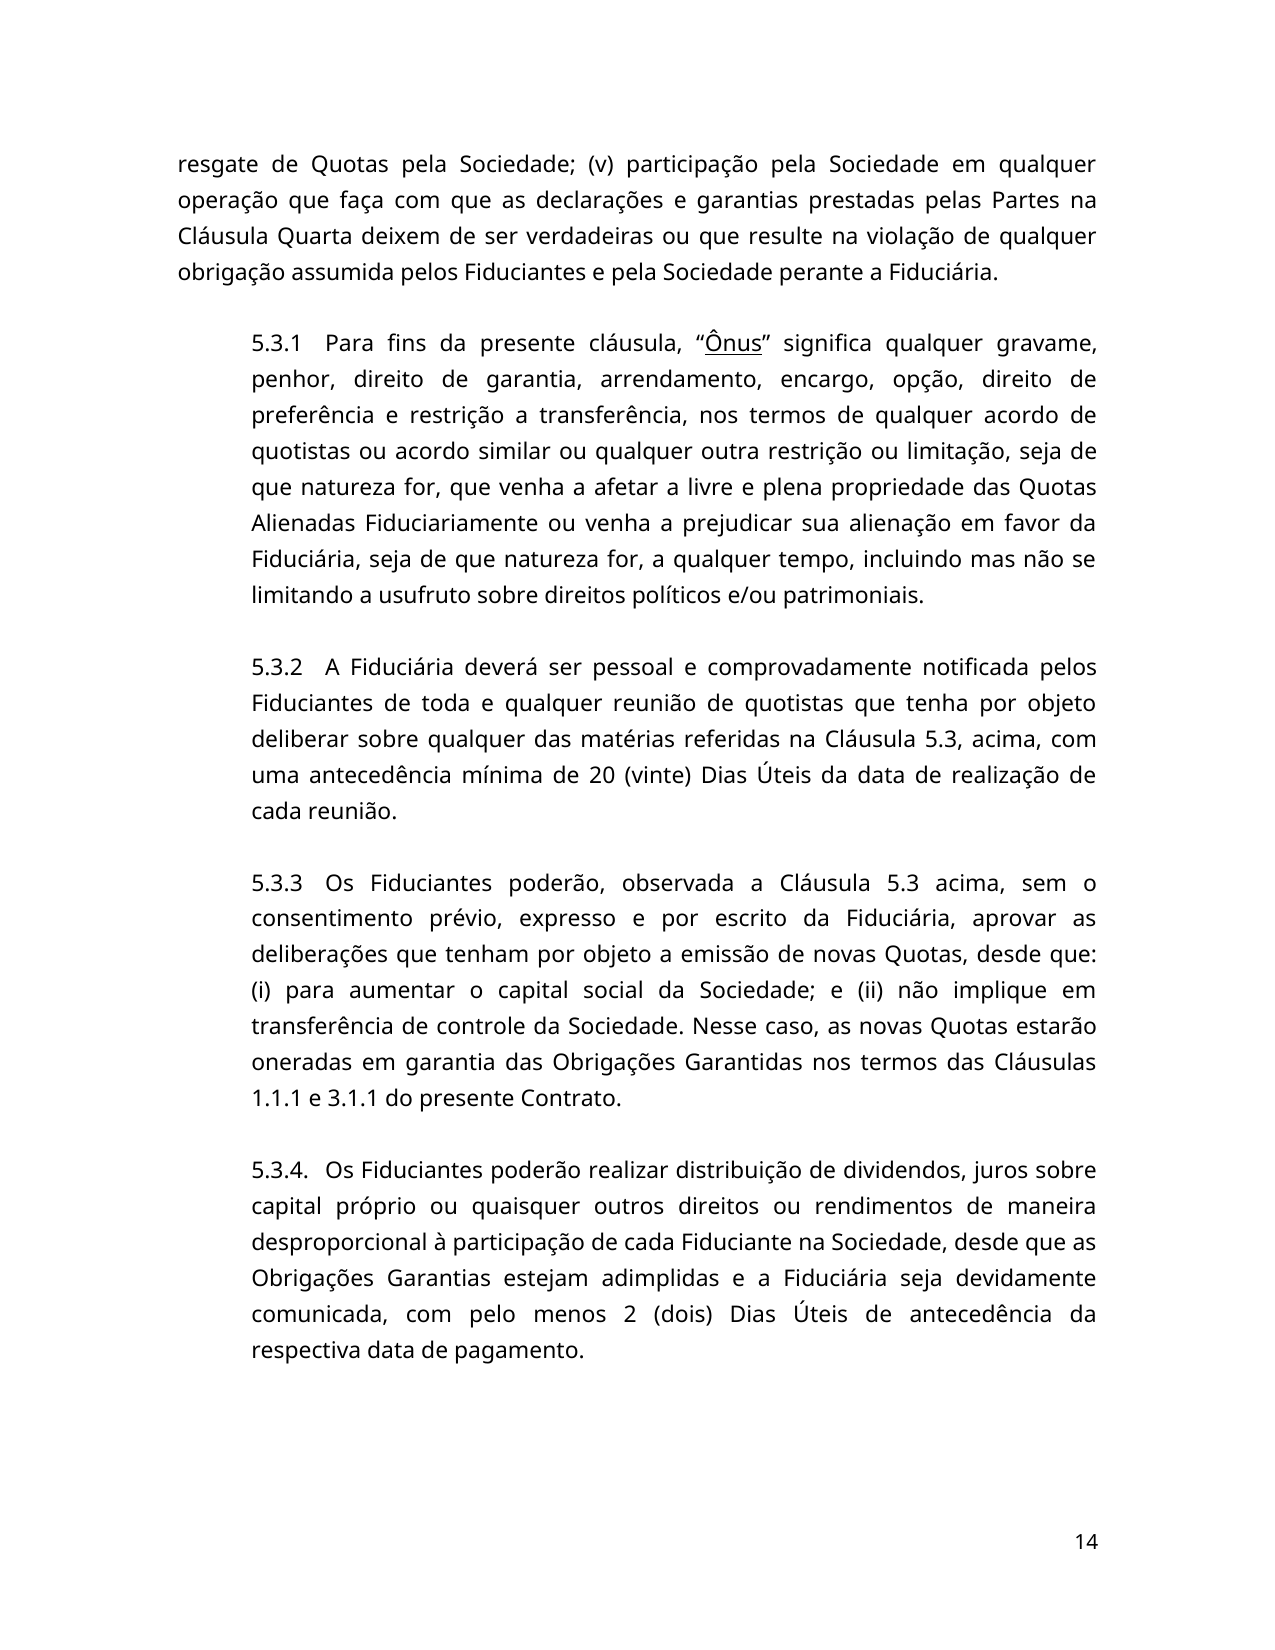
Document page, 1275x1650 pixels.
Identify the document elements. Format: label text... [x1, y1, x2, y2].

text 5.3.1 Para fins da presente cláusula, “Ônus” significa qualquer gravame, penhor, direito de garantia, arrendamento, encargo, opção, direito de preferência e restrição a transferência, nos termos de qualquer acordo de quotistas ou acordo similar ou qualquer outra restrição ou limitação, seja de que natureza for, que venha a afetar a livre e plena propriedade das Quotas Alienadas Fiduciariamente ou venha a prejudicar sua alienação em favor da Fiduciária, seja de que natureza for, a qualquer tempo, incluindo mas não se limitando a usufruto sobre direitos políticos e/ou patrimoniais. [251, 327, 1098, 610]
text 5.3.4. Os Fiduciantes poderão realizar distribuição de dividendos, juros sobre capital próprio ou quaisquer outros direitos ou rendimentos de maneira desproporcional à participação de cada Fiduciante na Sociedade, desde que as Obrigações Garantias estejam adimplidas e a Fiduciária seja devidamente comunicada, com pelo menos 2 (dois) Dias Úteis de antecedência da respectiva data de pagamento. [251, 1154, 1098, 1365]
text 5.3.2 A Fiduciária deverá ser pessoal e comprovadamente notificada pelos Fiduciantes de toda e qualquer reunião de quotistas que tenha por objeto deliberar sobre qualquer das matérias referidas na Cláusula 5.3, acima, com uma antecedência mínima de 20 (vinte) Dias Úteis da data de realização de cada reunião. [251, 651, 1098, 826]
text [177, 148, 1098, 287]
text 5.3.3 Os Fiduciantes poderão, observada a Cláusula 5.3 acima, sem o consentimento prévio, expresso e por escrito da Fiduciária, aprovar as deliberações que tenham por objeto a emissão de novas Quotas, desde que: (i) para aumentar o capital social da Sociedade; e (ii) não implique em transferência de controle da Sociedade. Nesse caso, as novas Quotas estarão oneradas em garantia das Obrigações Garantidas nos termos das Cláusulas 1.1.1 e 3.1.1 do presente Contrato. [251, 866, 1098, 1113]
